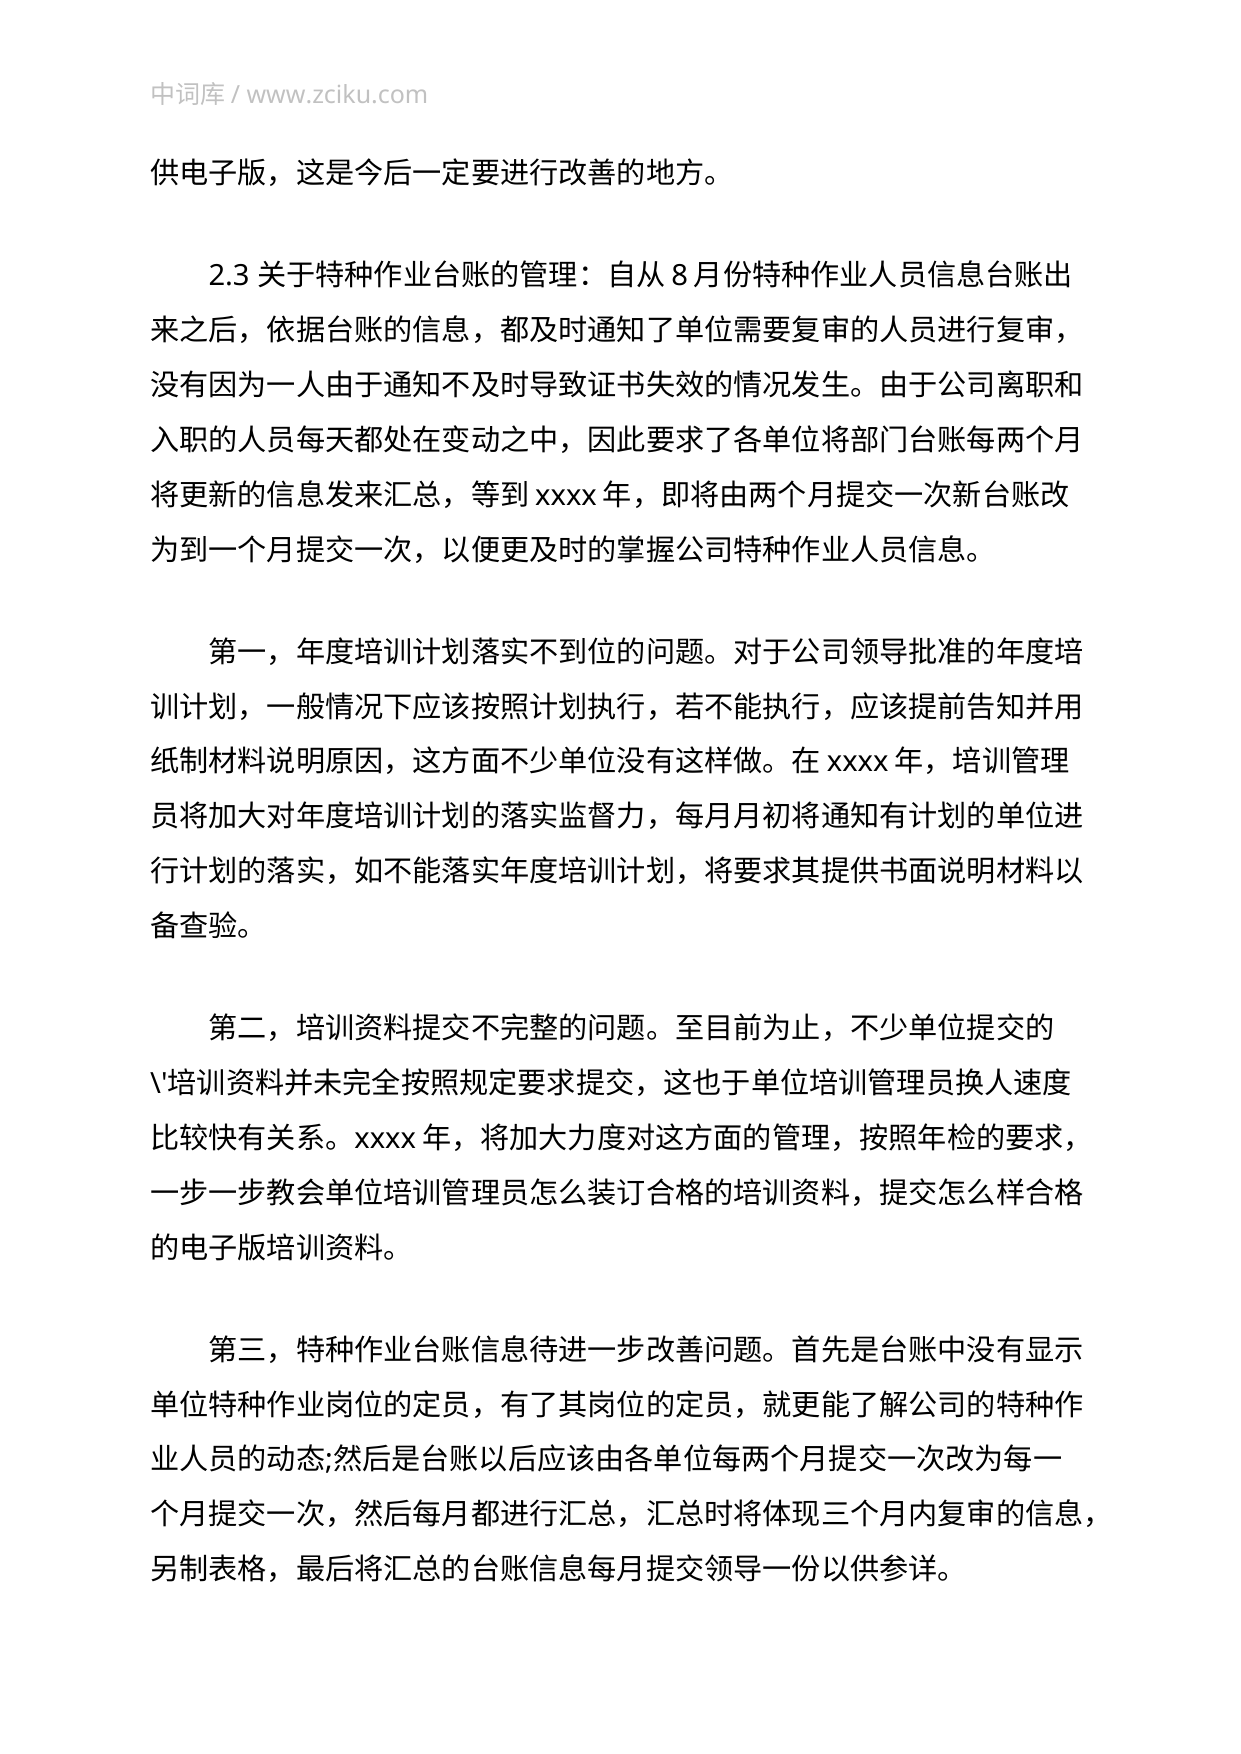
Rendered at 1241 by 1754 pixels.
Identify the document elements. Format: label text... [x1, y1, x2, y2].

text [150, 150, 1090, 192]
text 第三，特种作业台账信息待进一步改善问题。首先是台账中没有显示单位特种作业岗位的定员，有了其岗位的定员，就更能了解公司的特种作业人员的动态;然后是台账以后应该由各单位每两个月提交一次改为每一个月提交一次，然后每月都进行汇总，汇总时将体现三个月内复审的信息，另制表格，最后将汇总的台账信息每月提交领导一份以供参详。 [150, 1326, 1090, 1588]
text 2.3 关于特种作业台账的管理：自从8月份特种作业人员信息台账出来之后，依据台账的信息，都及时通知了单位需要复审的人员进行复审，没有因为一人由于通知不及时导致证书失效的情况发生。由于公司离职和入职的人员每天都处在变动之中，因此要求了各单位将部门台账每两个月将更新的信息发来汇总，等到xxxx年，即将由两个月提交一次新台账改为到一个月提交一次，以便更及时的掌握公司特种作业人员信息。 [150, 252, 1090, 569]
text 第二，培训资料提交不完整的问题。至目前为止，不少单位提交的\'培训资料并未完全按照规定要求提交，这也于单位培训管理员换人速度比较快有关系。xxxx年，将加大力度对这方面的管理，按照年检的要求，一步一步教会单位培训管理员怎么装订合格的培训资料，提交怎么样合格的电子版培训资料。 [150, 1004, 1090, 1267]
text 第一，年度培训计划落实不到位的问题。对于公司领导批准的年度培训计划，一般情况下应该按照计划执行，若不能执行，应该提前告知并用纸制材料说明原因，这方面不少单位没有这样做。在xxxx年，培训管理员将加大对年度培训计划的落实监督力，每月月初将通知有计划的单位进行计划的落实，如不能落实年度培训计划，将要求其提供书面说明材料以备查验。 [150, 628, 1090, 945]
